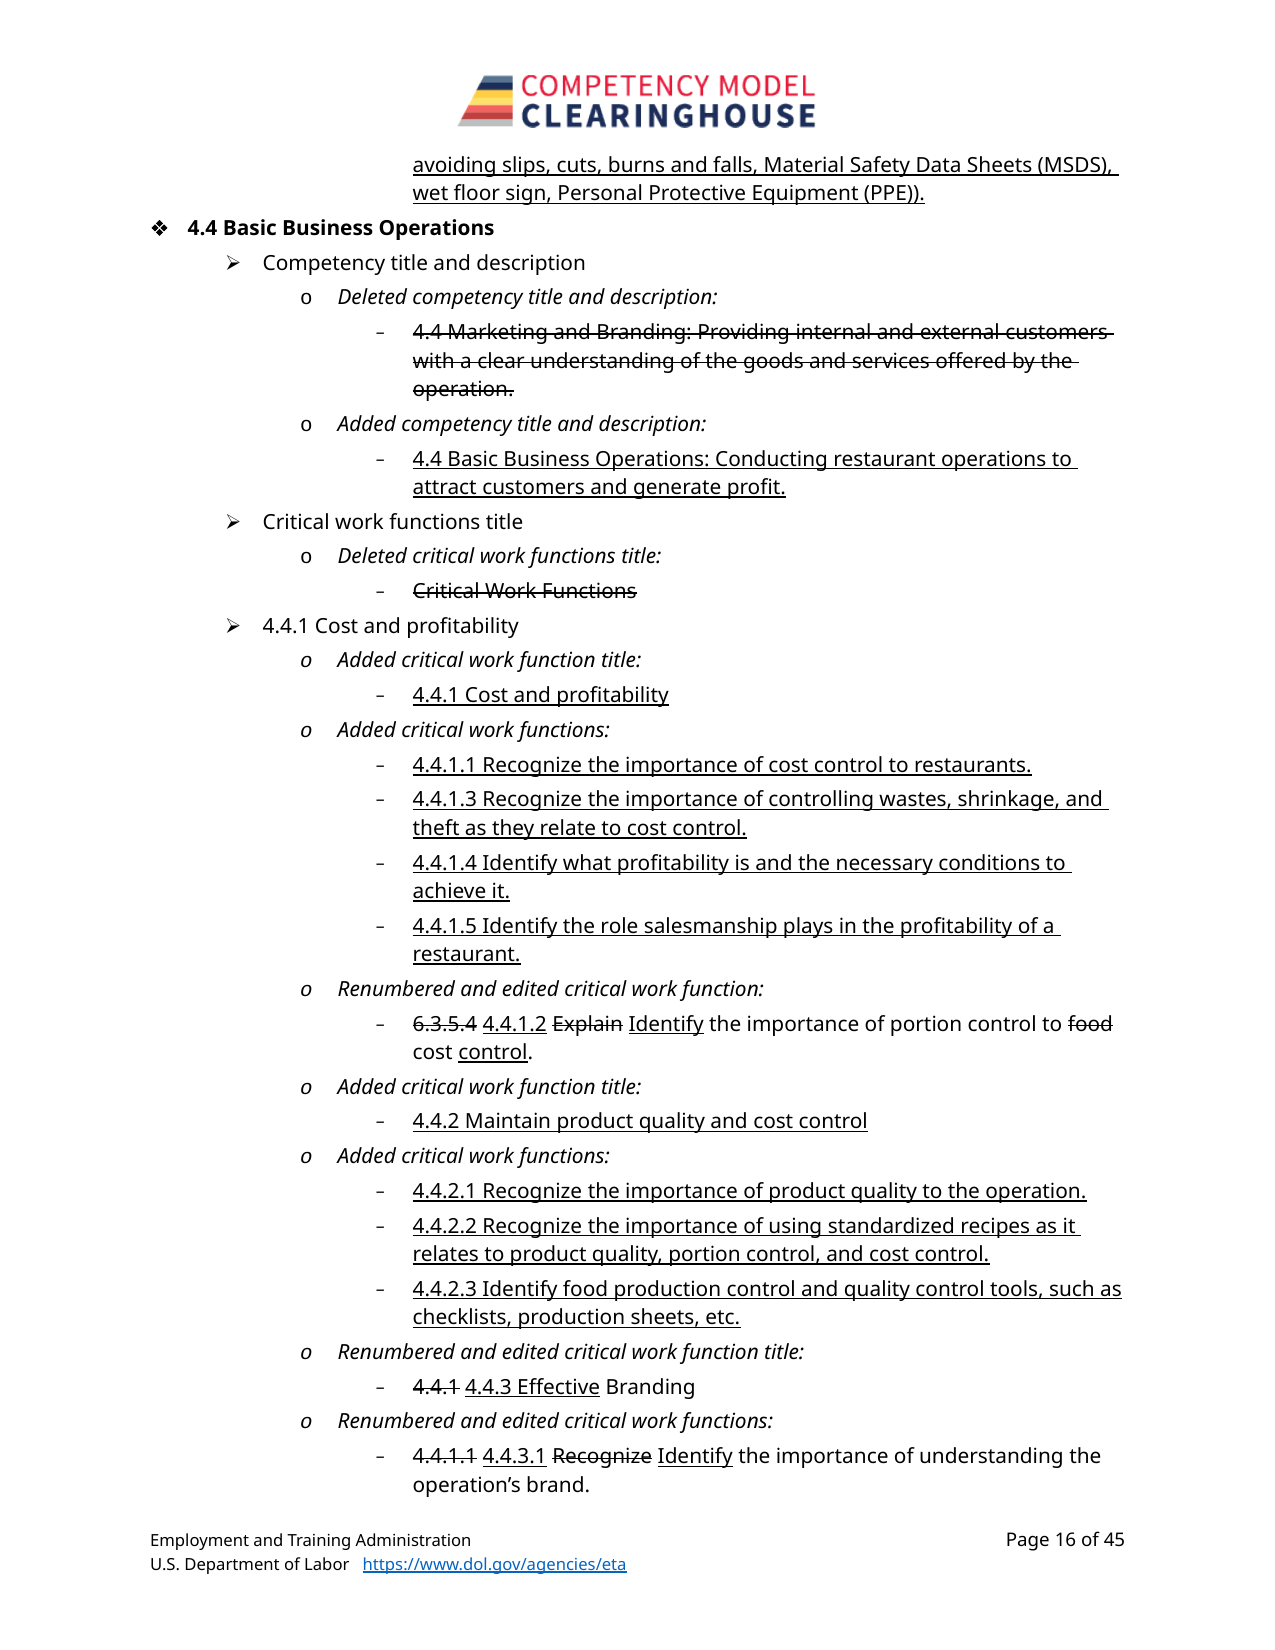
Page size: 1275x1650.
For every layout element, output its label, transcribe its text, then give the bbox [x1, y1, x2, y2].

list Renumbered and edited critical work functions: [300, 1407, 1125, 1435]
list Renumbered and edited critical work function title: [300, 1337, 1125, 1366]
picture [457, 75, 818, 128]
list 4.4.2.3 Identify food production control and quality control tools, such as checklists, production sheets, etc. [375, 1274, 1125, 1331]
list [375, 150, 1125, 207]
list Added critical work function title: [300, 646, 1125, 674]
list Added competency title and description: [300, 409, 1125, 437]
list 4.4.1.3 Recognize the importance of controlling wastes, shrinkage, and theft as they relate to cost control. [375, 784, 1125, 841]
list Competency title and description [225, 248, 1125, 276]
list 4.4 Basic Business Operations [150, 213, 1125, 242]
list 4.4.2.2 Recognize the importance of using standardized recipes as it relates to product quality, portion control, and cost control. [375, 1211, 1125, 1268]
list 4.4.1.4 Identify what profitability is and the necessary conditions to achieve it. [375, 848, 1125, 904]
list 4.4.1.1 4.4.3.1 Recognize Identify the importance of understanding the operation’s brand. [375, 1441, 1125, 1498]
list 4.4.1 Cost and profitability [375, 680, 1125, 709]
list 4.4.1.5 Identify the role salesmanship plays in the profitability of a restaurant. [375, 911, 1125, 968]
list 4.4.2.1 Recognize the importance of product quality to the operation. [375, 1176, 1125, 1204]
list Deleted critical work functions title: [300, 541, 1125, 570]
list 4.4.1 Cost and profitability [225, 611, 1125, 639]
list 4.4.1.1 Recognize the importance of cost control to restaurants. [375, 750, 1125, 778]
list Renumbered and edited critical work function: [300, 974, 1125, 1002]
list 6.3.5.4 4.4.1.2 Explain Identify the importance of portion control to food cost control. [375, 1009, 1125, 1066]
list 4.4.2 Maintain product quality and cost control [375, 1107, 1125, 1135]
list 4.4.1 4.4.3 Effective Branding [375, 1372, 1125, 1400]
list Deleted competency title and description: [300, 282, 1125, 311]
list Added critical work functions: [300, 1141, 1125, 1170]
list Critical work functions title [225, 507, 1125, 535]
list Added critical work function title: [300, 1072, 1125, 1100]
list Added critical work functions: [300, 715, 1125, 744]
list Critical Work Functions [375, 576, 1125, 605]
list 4.4 Marketing and Branding: Providing internal and external customers with a clear understanding of the goods and services offered by the operation. [375, 317, 1125, 403]
list 4.4 Basic Business Operations: Conducting restaurant operations to attract customers and generate profit. [375, 444, 1125, 501]
